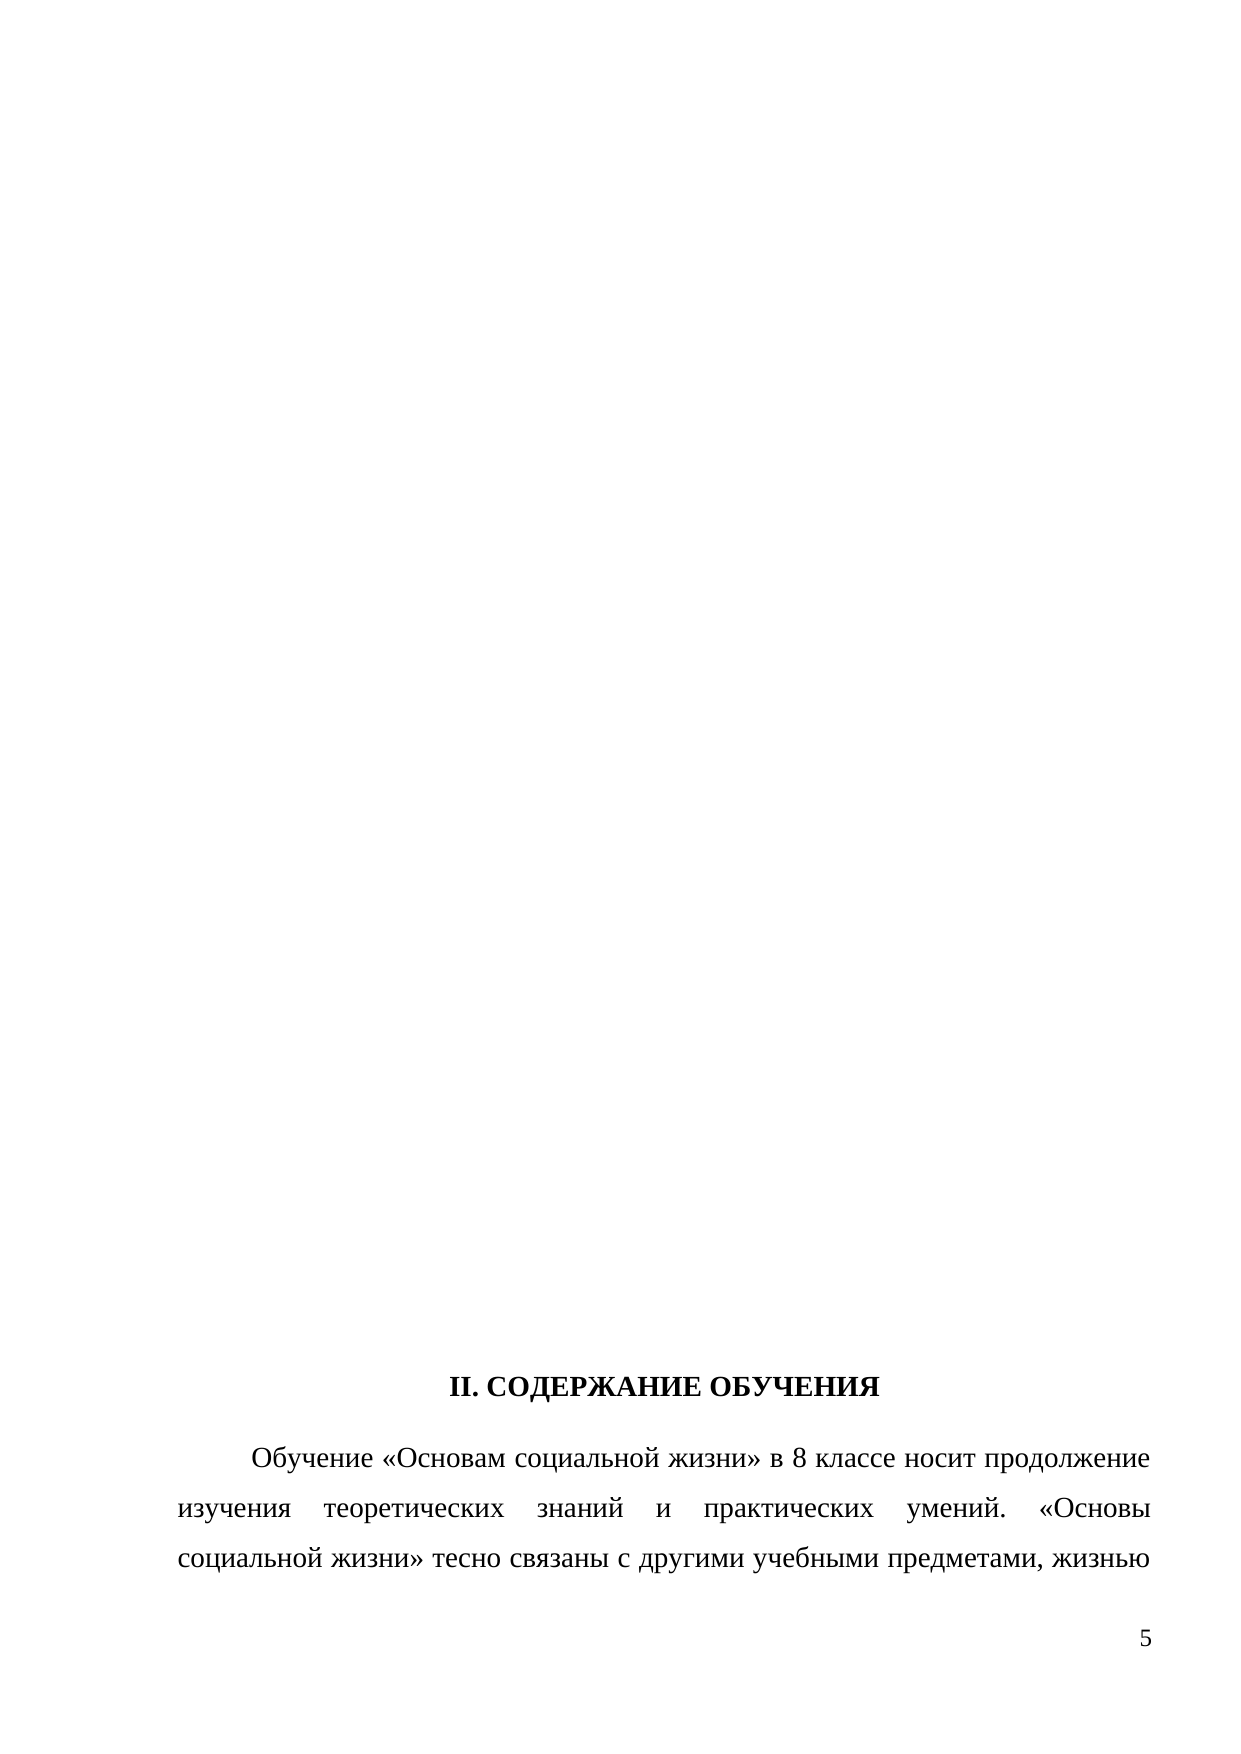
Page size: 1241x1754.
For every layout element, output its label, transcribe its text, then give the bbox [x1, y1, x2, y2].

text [177, 1440, 1152, 1574]
list II. СОДЕРЖАНИЕ ОБУЧЕНИЯ [177, 1369, 1152, 1402]
